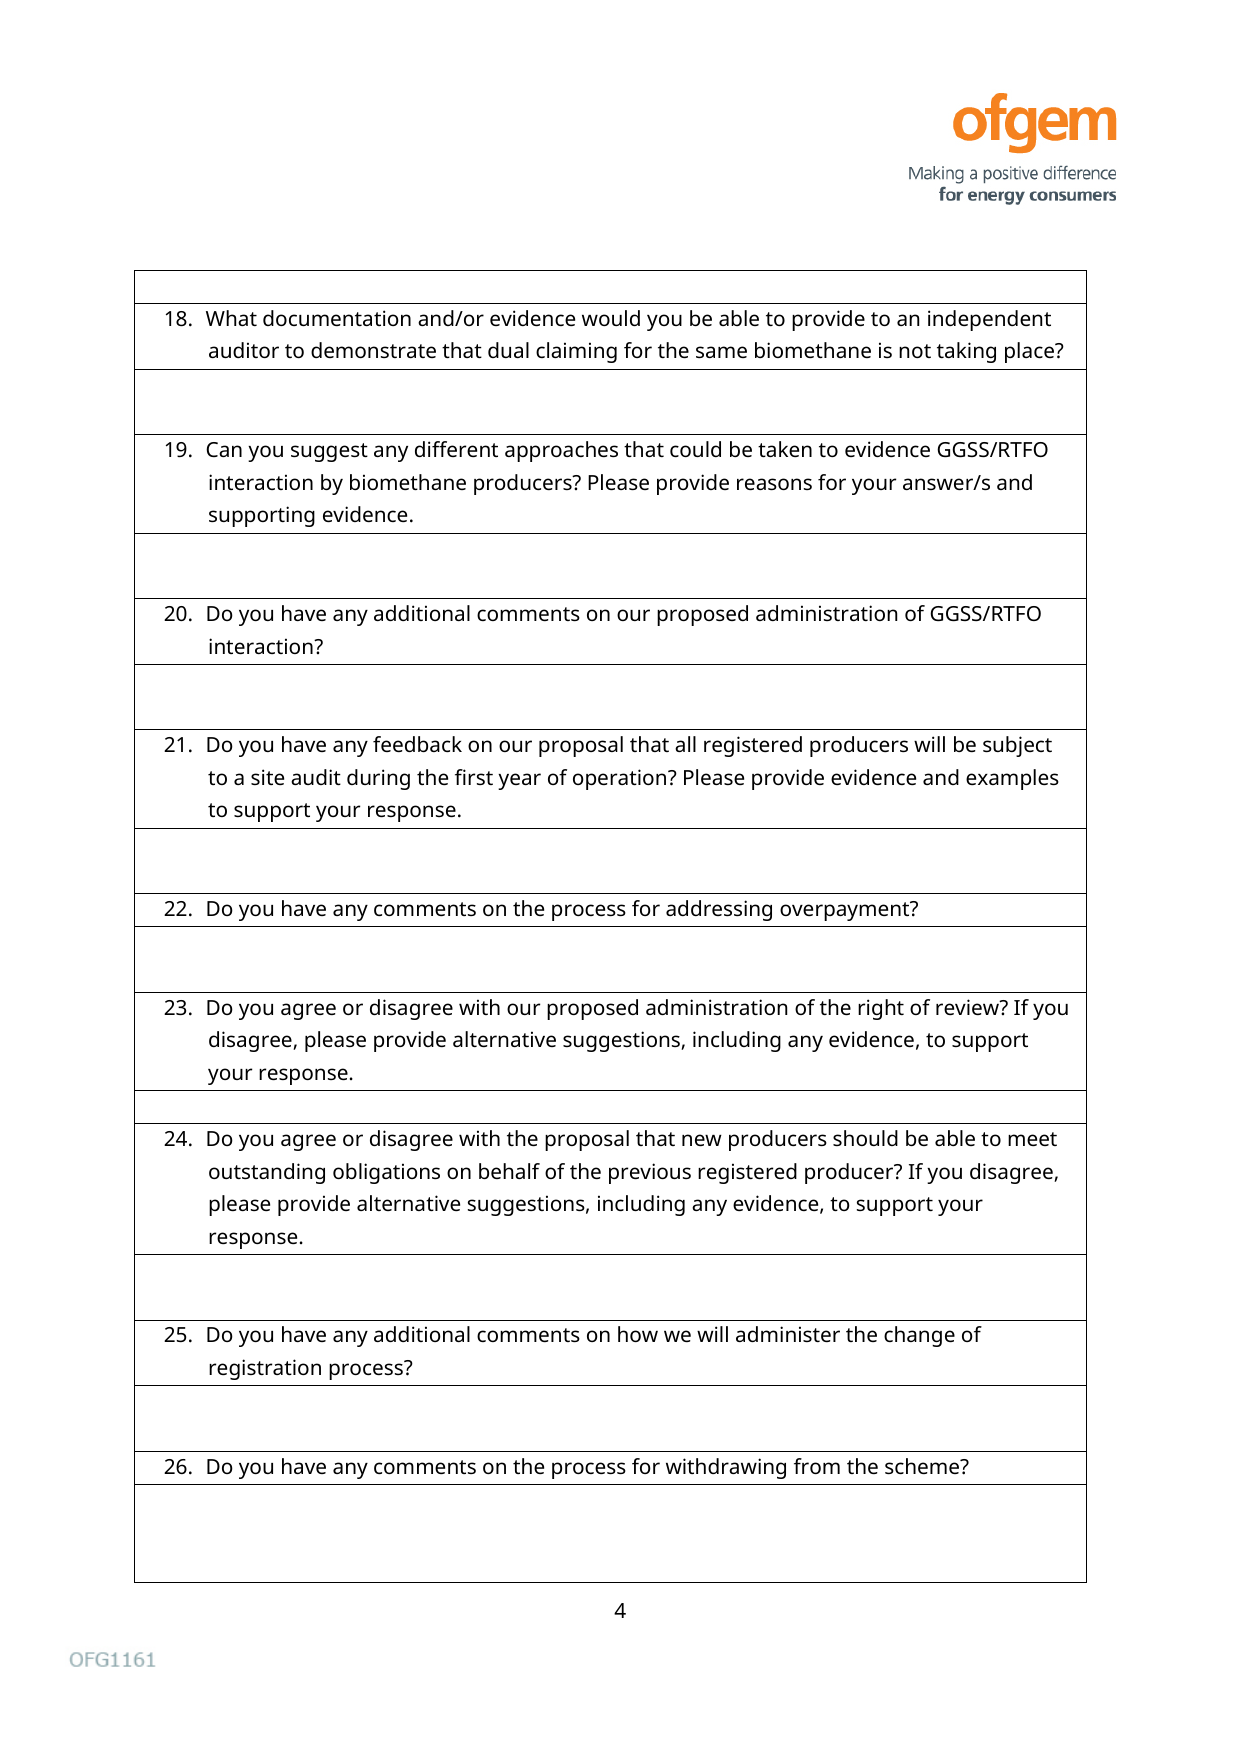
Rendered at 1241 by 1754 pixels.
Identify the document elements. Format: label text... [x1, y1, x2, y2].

picture [64, 1646, 163, 1676]
table_cell Can you suggest any different approaches that could be taken to evidence GGSS/RTFO interaction by biomethane producers? Please provide reasons for your answer/s and supporting evidence. [135, 435, 1086, 532]
picture [884, 75, 1140, 224]
table_cell Do you have any comments on the process for addressing overpayment? [135, 894, 1086, 926]
table_cell Do you agree or disagree with the proposal that new producers should be able to meet outstanding obligations on behalf of the previous registered producer? If you disagree, please provide alternative suggestions, including any evidence, to support your response. [135, 1124, 1086, 1254]
table_cell [135, 1386, 1086, 1451]
table_cell Do you have any additional comments on our proposed administration of GGSS/RTFO interaction? [135, 599, 1086, 664]
table_cell [135, 534, 1086, 598]
table_cell Do you have any comments on the process for withdrawing from the scheme? [135, 1452, 1086, 1484]
table_cell [135, 665, 1086, 729]
table_cell Do you agree or disagree with our proposed administration of the right of review? If you disagree, please provide alternative suggestions, including any evidence, to support your response. [135, 993, 1086, 1090]
table_cell [135, 1091, 1086, 1123]
table_cell [135, 1255, 1086, 1319]
table_cell [135, 271, 1086, 303]
table_cell [135, 927, 1086, 992]
table_cell [135, 1485, 1086, 1582]
table_cell [135, 370, 1086, 434]
table_cell Do you have any additional comments on how we will administer the change of registration process? [135, 1321, 1086, 1385]
table_cell What documentation and/or evidence would you be able to provide to an independent auditor to demonstrate that dual claiming for the same biomethane is not taking place? [135, 304, 1086, 369]
table_cell Do you have any feedback on our proposal that all registered producers will be subject to a site audit during the first year of operation? Please provide evidence and examples to support your response. [135, 730, 1086, 828]
table_cell [135, 829, 1086, 893]
